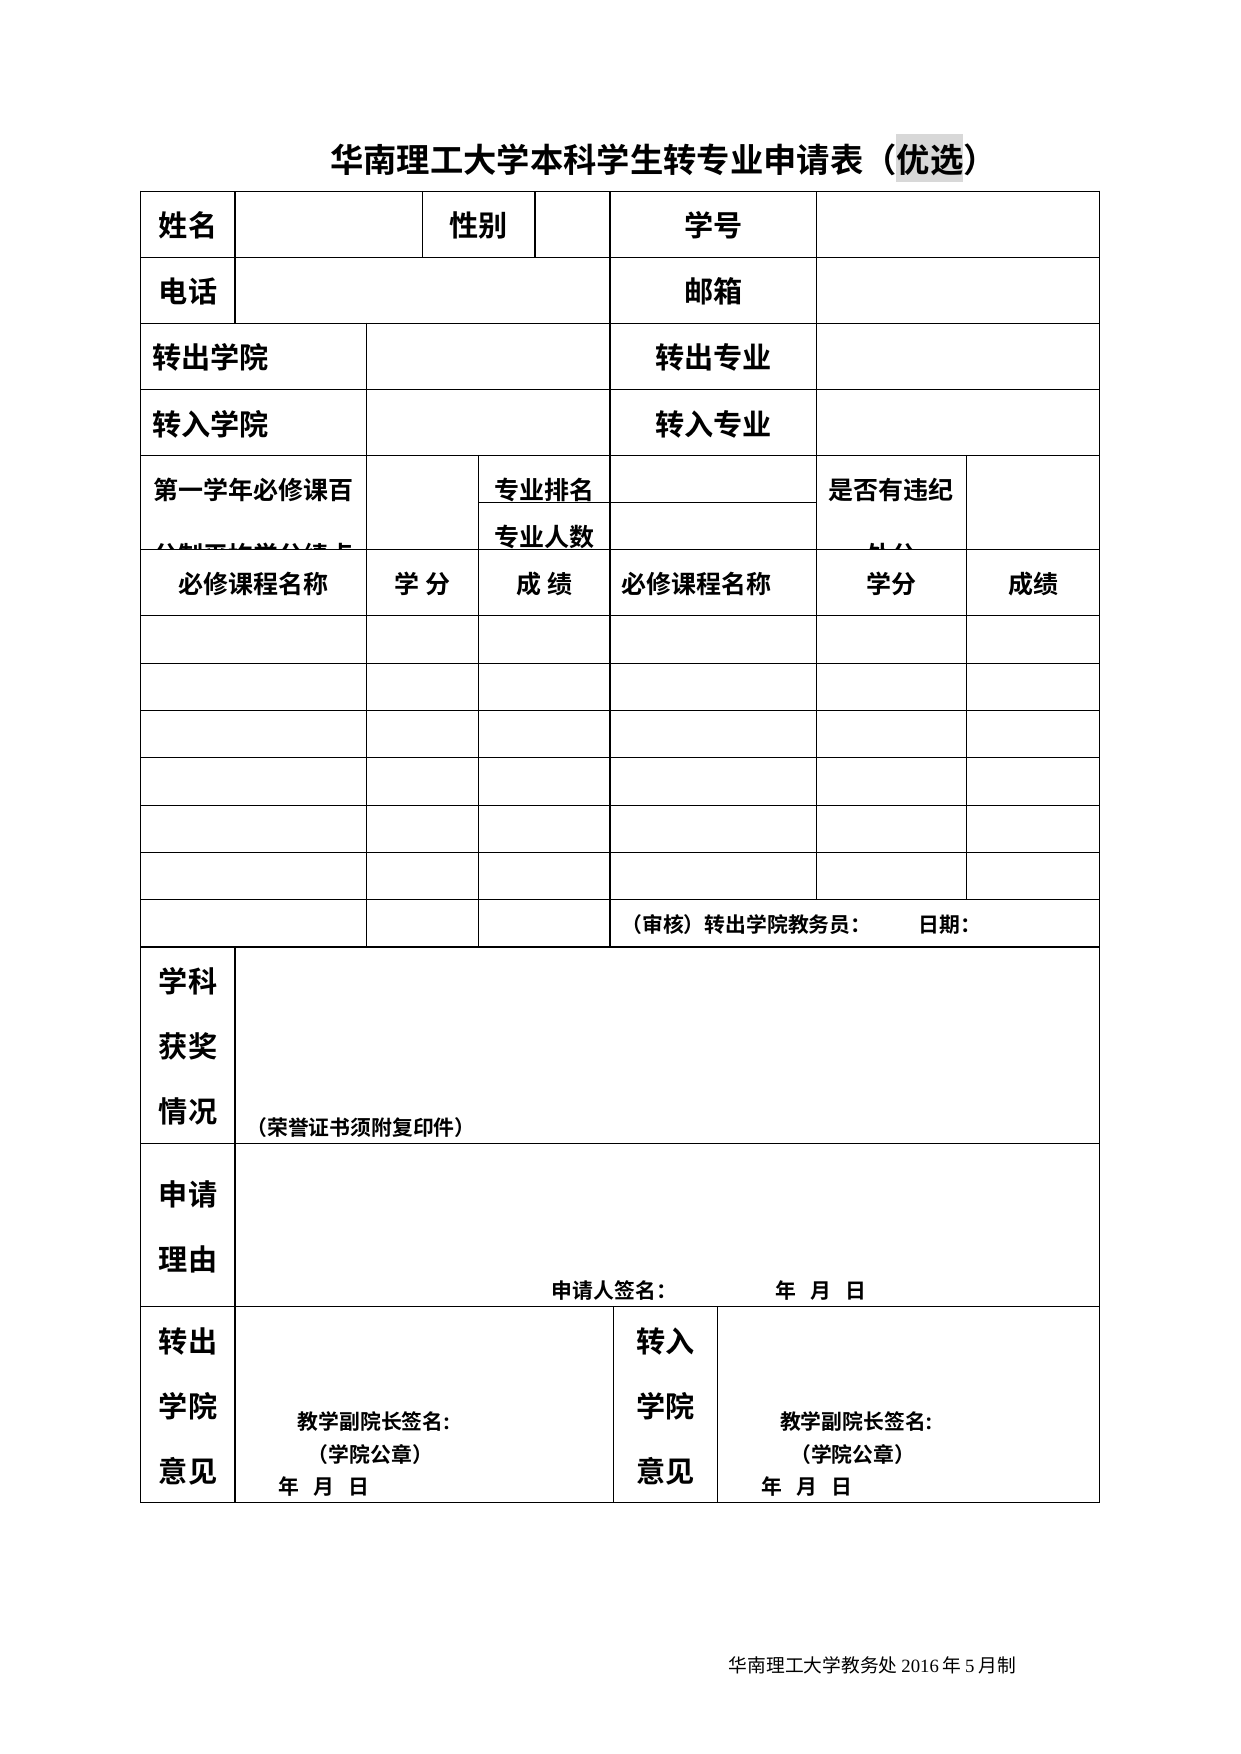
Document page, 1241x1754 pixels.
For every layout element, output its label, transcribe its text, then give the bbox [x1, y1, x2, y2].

table_cell [611, 616, 816, 663]
table_cell [817, 324, 1099, 389]
table_cell [611, 711, 816, 757]
table_cell 电话 [141, 258, 234, 323]
table_cell 转出专业 [611, 324, 816, 389]
table_cell 教学副院长签名: （学院公章） 年 月 日 [718, 1307, 1099, 1502]
table_header 学号 [611, 192, 816, 257]
table_cell （荣誉证书须附复印件） [236, 948, 1099, 1142]
table_cell 专业人数 [479, 503, 609, 549]
table_cell 是否有违纪处分 [817, 456, 966, 549]
table_header 性别 [423, 192, 534, 257]
table_cell [141, 664, 366, 710]
table_cell [611, 806, 816, 852]
table_cell [367, 390, 609, 455]
table_cell [141, 711, 366, 757]
table_cell [967, 616, 1099, 663]
table_cell [236, 258, 609, 323]
table_cell [967, 758, 1099, 804]
table_cell [967, 806, 1099, 852]
table_cell 学 分 [367, 550, 478, 615]
table_cell [967, 711, 1099, 757]
table_cell [367, 758, 478, 804]
table_cell [141, 616, 366, 663]
table_cell [367, 853, 478, 899]
table_cell 专业排名 [479, 456, 609, 502]
table_cell 成 绩 [479, 550, 609, 615]
table_cell [817, 258, 1099, 323]
table_cell [611, 758, 816, 804]
table_cell [479, 664, 609, 710]
table_cell [479, 853, 609, 899]
table_cell 转入学院 [141, 390, 366, 455]
table_cell [817, 390, 1099, 455]
table_cell [367, 806, 478, 852]
table_cell 必修课程名称 [141, 550, 366, 615]
table_cell [367, 711, 478, 757]
table_header [236, 192, 422, 257]
text 华南理工大学本科学生转专业申请表（优选） [187, 126, 1139, 191]
table_cell 成绩 [967, 550, 1099, 615]
table_cell [141, 758, 366, 804]
table_cell [817, 853, 966, 899]
table_cell [479, 806, 609, 852]
table_cell （审核）转出学院教务员： 日期： [611, 900, 1099, 946]
table_cell [141, 853, 366, 899]
table_cell 转入专业 [611, 390, 816, 455]
table_cell [479, 758, 609, 804]
table_cell [611, 664, 816, 710]
table_cell [967, 664, 1099, 710]
table_cell [479, 711, 609, 757]
table_cell [479, 900, 609, 946]
table_cell [611, 853, 816, 899]
table_cell 转出学院 [141, 324, 366, 389]
table_cell 学科获奖情况 [141, 948, 234, 1142]
table_cell [367, 900, 478, 946]
table_cell [967, 853, 1099, 899]
table_cell [141, 806, 366, 852]
table_cell 教学副院长签名: （学院公章） 年 月 日 [236, 1307, 613, 1502]
table_cell [817, 711, 966, 757]
table_cell [479, 616, 609, 663]
table_cell 必修课程名称 [611, 550, 816, 615]
table_cell [817, 806, 966, 852]
table_header [817, 192, 1099, 257]
table_cell [367, 616, 478, 663]
table_cell [817, 616, 966, 663]
table_cell [817, 758, 966, 804]
table_cell [367, 456, 478, 549]
table_cell 邮箱 [611, 258, 816, 323]
table_cell 申请理由 [141, 1144, 234, 1306]
table_cell 申请人签名： 年 月 日 [236, 1144, 1099, 1306]
table_cell 学分 [817, 550, 966, 615]
table_cell 第一学年必修课百分制平均学分绩点 [141, 456, 366, 549]
table_cell [611, 503, 816, 549]
table_cell [967, 456, 1099, 549]
table_cell 转出学院 意见 [141, 1307, 234, 1502]
table_cell 转入学院 意见 [614, 1307, 717, 1502]
table_cell [141, 900, 366, 946]
table_cell [611, 456, 816, 502]
table_header [536, 192, 609, 257]
table_header 姓名 [141, 192, 234, 257]
table_cell [817, 664, 966, 710]
table_cell [367, 664, 478, 710]
table_cell [367, 324, 609, 389]
